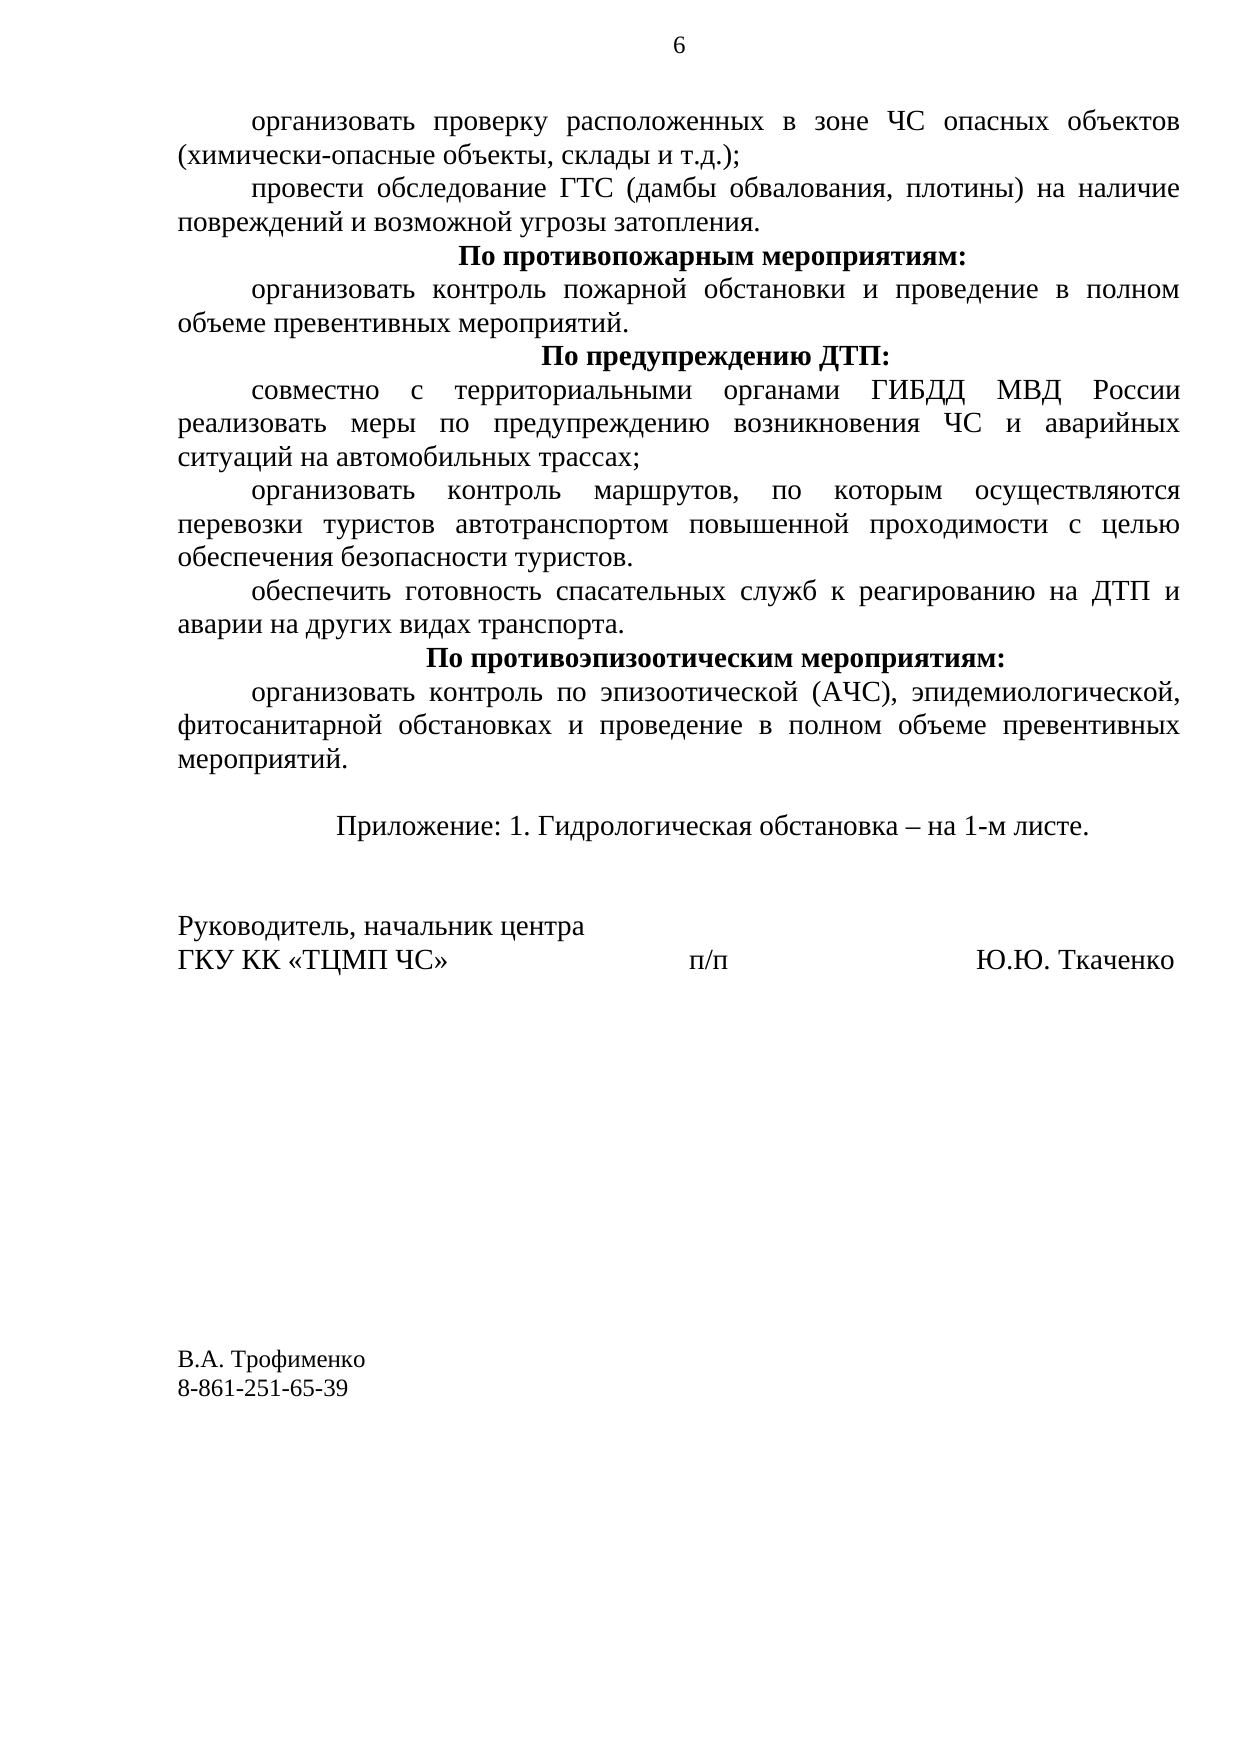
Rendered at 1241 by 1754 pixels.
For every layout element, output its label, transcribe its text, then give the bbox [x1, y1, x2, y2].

text организовать контроль пожарной обстановки и проведение в полном объеме превентивных мероприятий. [177, 271, 1181, 338]
text По противоэпизоотическим мероприятиям: [177, 640, 1181, 674]
list По противопожарным мероприятиям: [244, 238, 1181, 271]
text организовать контроль по эпизоотической (АЧС), эпидемиологической, фитосанитарной обстановках и проведение в полном объеме превентивных мероприятий. [177, 674, 1181, 774]
text В.А. Трофименко [177, 1344, 1181, 1373]
text По предупреждению ДТП: [177, 338, 1181, 372]
text организовать проверку расположенных в зоне ЧС опасных объектов (химически-опасные объекты, склады и т.д.); [177, 103, 1181, 171]
text 8-861-251-65-39 [177, 1373, 1181, 1402]
text провести обследование ГТС (дамбы обвалования, плотины) на наличие повреждений и возможной угрозы затопления. [177, 171, 1181, 238]
text Приложение: 1. Гидрологическая обстановка – на 1-м листе. [244, 808, 1181, 841]
text обеспечить готовность спасательных служб к реагированию на ДТП и аварии на других видах транспорта. [177, 573, 1181, 640]
text ГКУ КК «ТЦМП ЧС» п/п Ю.Ю. Ткаченко [177, 942, 1181, 976]
text совместно с территориальными органами ГИБДД МВД России реализовать меры по предупреждению возникновения ЧС и аварийных ситуаций на автомобильных трассах; [177, 372, 1181, 472]
text Руководитель, начальник центра [177, 908, 1181, 942]
text организовать контроль маршрутов, по которым осуществляются перевозки туристов автотранспортом повышенной проходимости с целью обеспечения безопасности туристов. [177, 472, 1181, 573]
